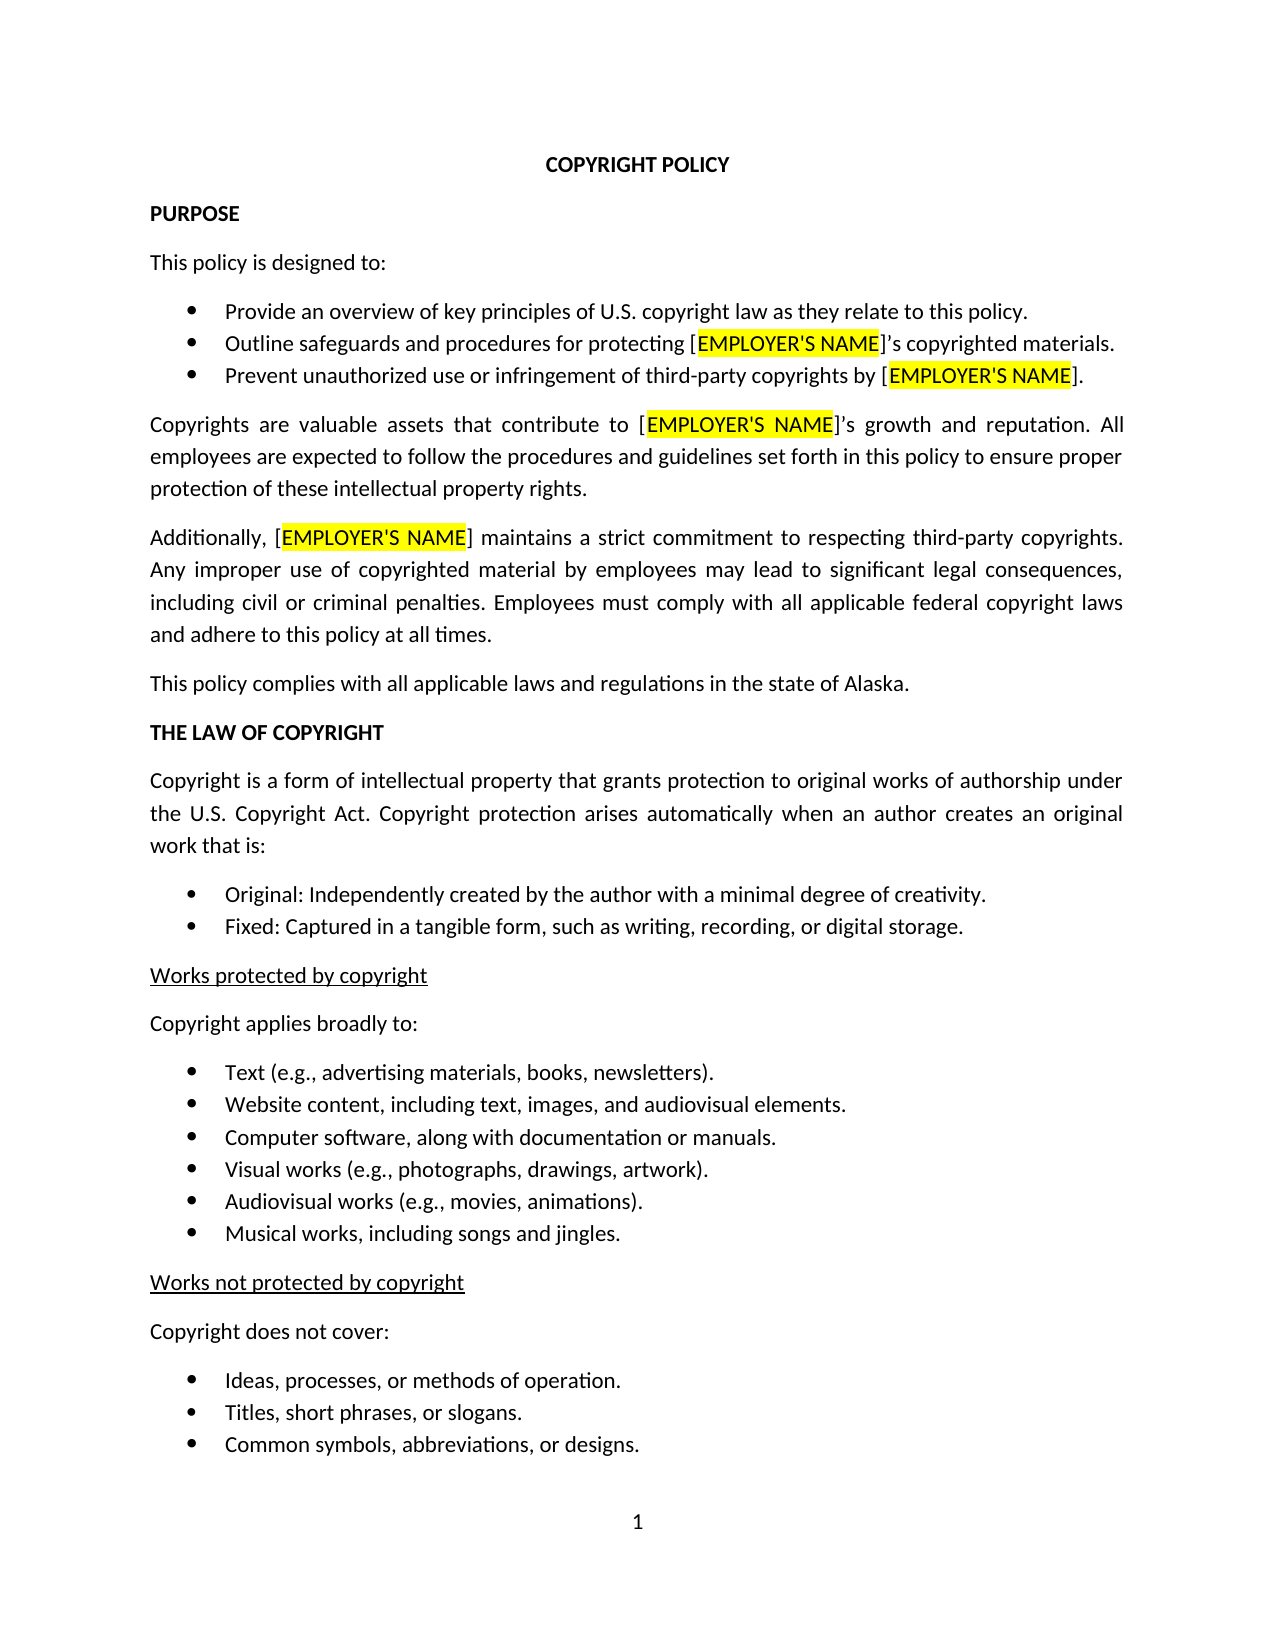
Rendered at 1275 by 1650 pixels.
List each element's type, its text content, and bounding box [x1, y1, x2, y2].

text Copyright does not cover: [150, 1317, 1125, 1345]
text Copyrights are valuable assets that contribute to [EMPLOYER'S NAME]’s growth and reputation. All employees are expected to follow the procedures and guidelines set forth in this policy to ensure proper protection of these intellectual property rights. [150, 410, 1125, 502]
list Audiovisual works (e.g., movies, animations). [187, 1187, 1125, 1215]
list Ideas, processes, or methods of operation. [187, 1366, 1125, 1394]
text Additionally, [EMPLOYER'S NAME] maintains a strict commitment to respecting third-party copyrights. Any improper use of copyrighted material by employees may lead to significant legal consequences, including civil or criminal penalties. Employees must comply with all applicable federal copyright laws and adhere to this policy at all times. [150, 523, 1125, 648]
text Copyright applies broadly to: [150, 1009, 1125, 1038]
list Prevent unauthorized use or infringement of third-party copyrights by [EMPLOYER'S NAME]. [187, 361, 889, 389]
list Titles, short phrases, or slogans. [187, 1398, 1125, 1426]
list Provide an overview of key principles of U.S. copyright law as they relate to this policy. [187, 297, 1125, 325]
list Website content, including text, images, and audiovisual elements. [187, 1091, 1125, 1119]
list Text (e.g., advertising materials, books, newsletters). [187, 1058, 1125, 1086]
text Copyright is a form of intellectual property that grants protection to original works of authorship under the U.S. Copyright Act. Copyright protection arises automatically when an author creates an original work that is: [150, 766, 1125, 859]
list Common symbols, abbreviations, or designs. [187, 1430, 1125, 1458]
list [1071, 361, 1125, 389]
text Works protected by copyright [150, 961, 1125, 989]
list Visual works (e.g., photographs, drawings, artwork). [187, 1155, 1125, 1183]
text THE LAW OF COPYRIGHT [150, 718, 1125, 746]
text PURPOSE [150, 199, 1125, 227]
list Computer software, along with documentation or manuals. [187, 1123, 1125, 1151]
list Musical works, including songs and jingles. [187, 1219, 1125, 1247]
list Fixed: Captured in a tangible form, such as writing, recording, or digital storage. [187, 912, 1125, 940]
text Works not protected by copyright [150, 1268, 1125, 1296]
text COPYRIGHT POLICY [150, 150, 1125, 178]
text This policy complies with all applicable laws and regulations in the state of Alaska. [150, 669, 1125, 697]
text This policy is designed to: [150, 248, 1125, 276]
list Outline safeguards and procedures for protecting [EMPLOYER'S NAME]’s copyrighted materials. [879, 329, 1125, 357]
list Outline safeguards and procedures for protecting [EMPLOYER'S NAME]’s copyrighted materials. [187, 329, 698, 357]
list Original: Independently created by the author with a minimal degree of creativity. [187, 880, 1125, 908]
